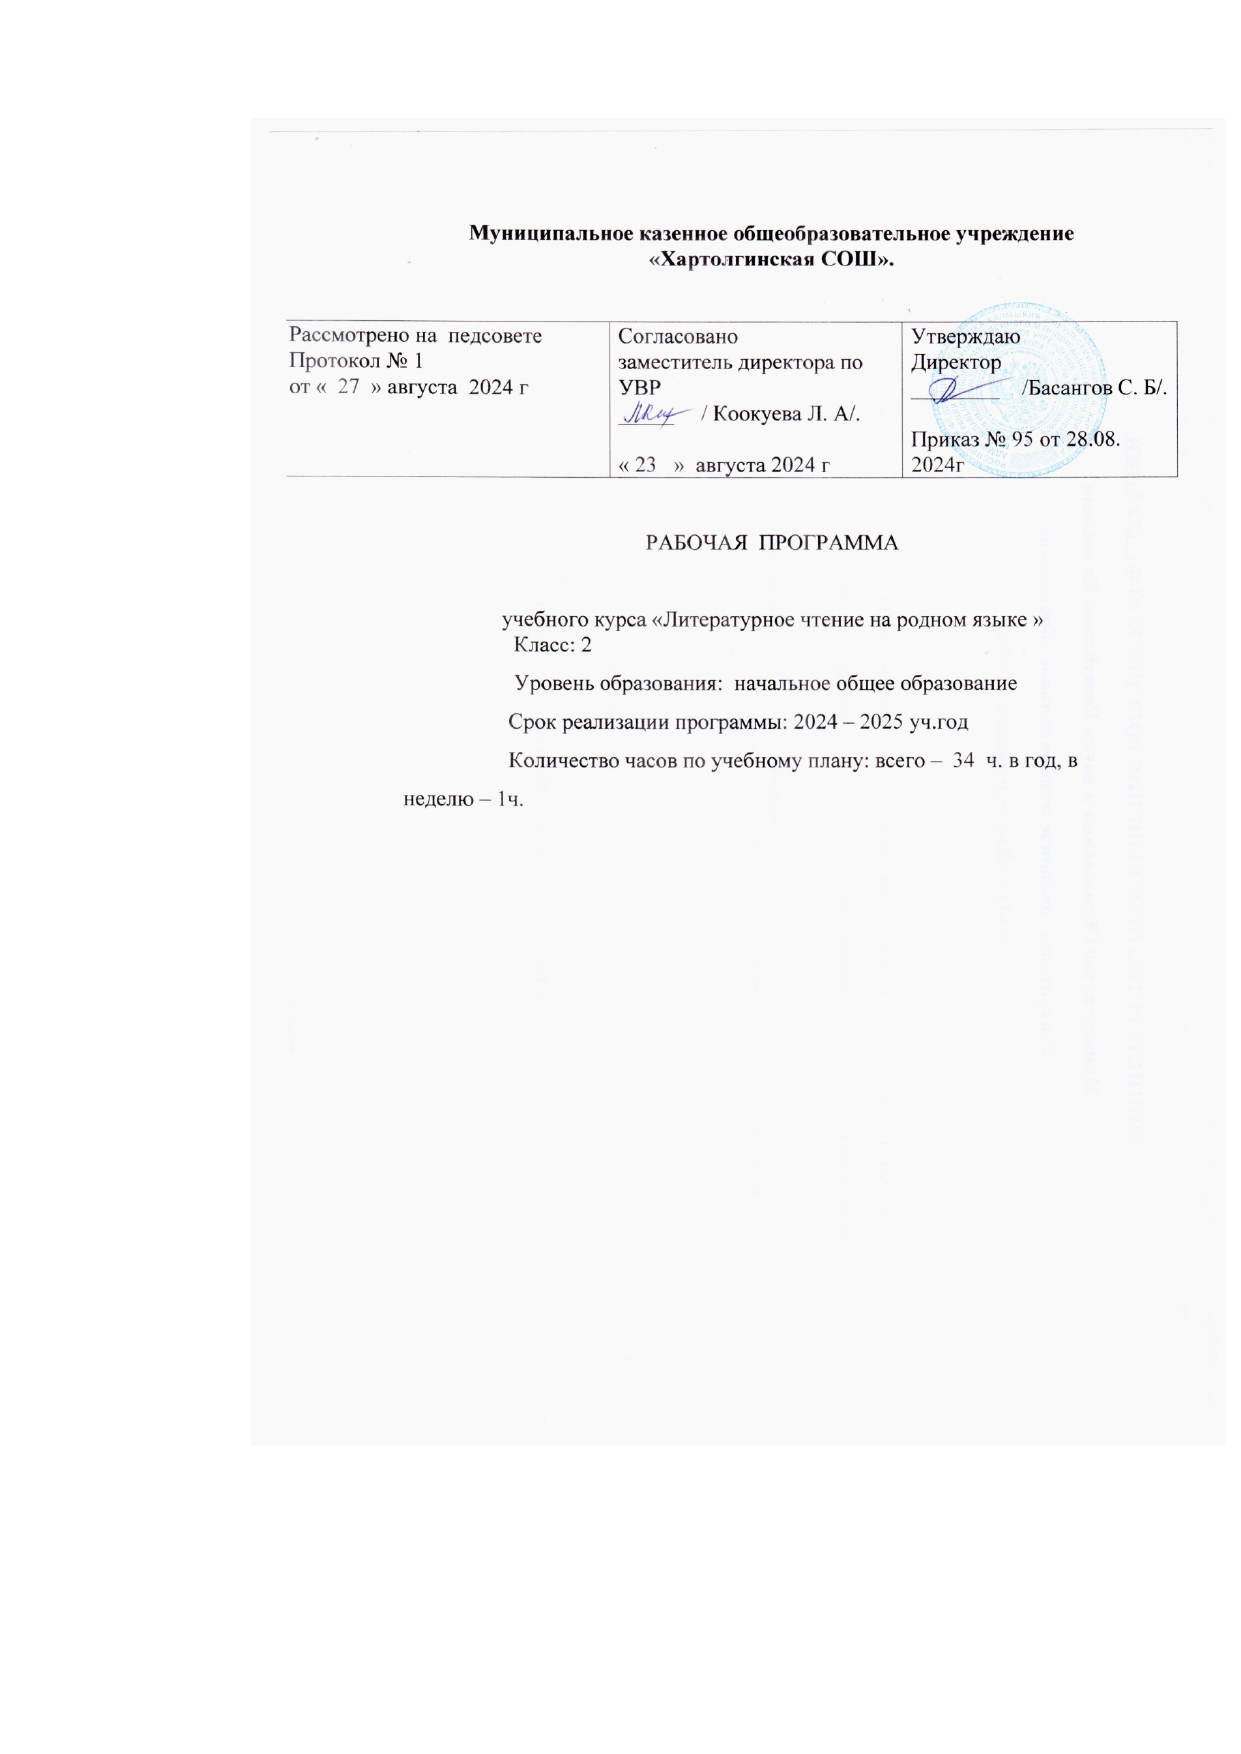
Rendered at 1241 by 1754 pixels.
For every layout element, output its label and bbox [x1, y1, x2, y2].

picture [251, 118, 1226, 1458]
